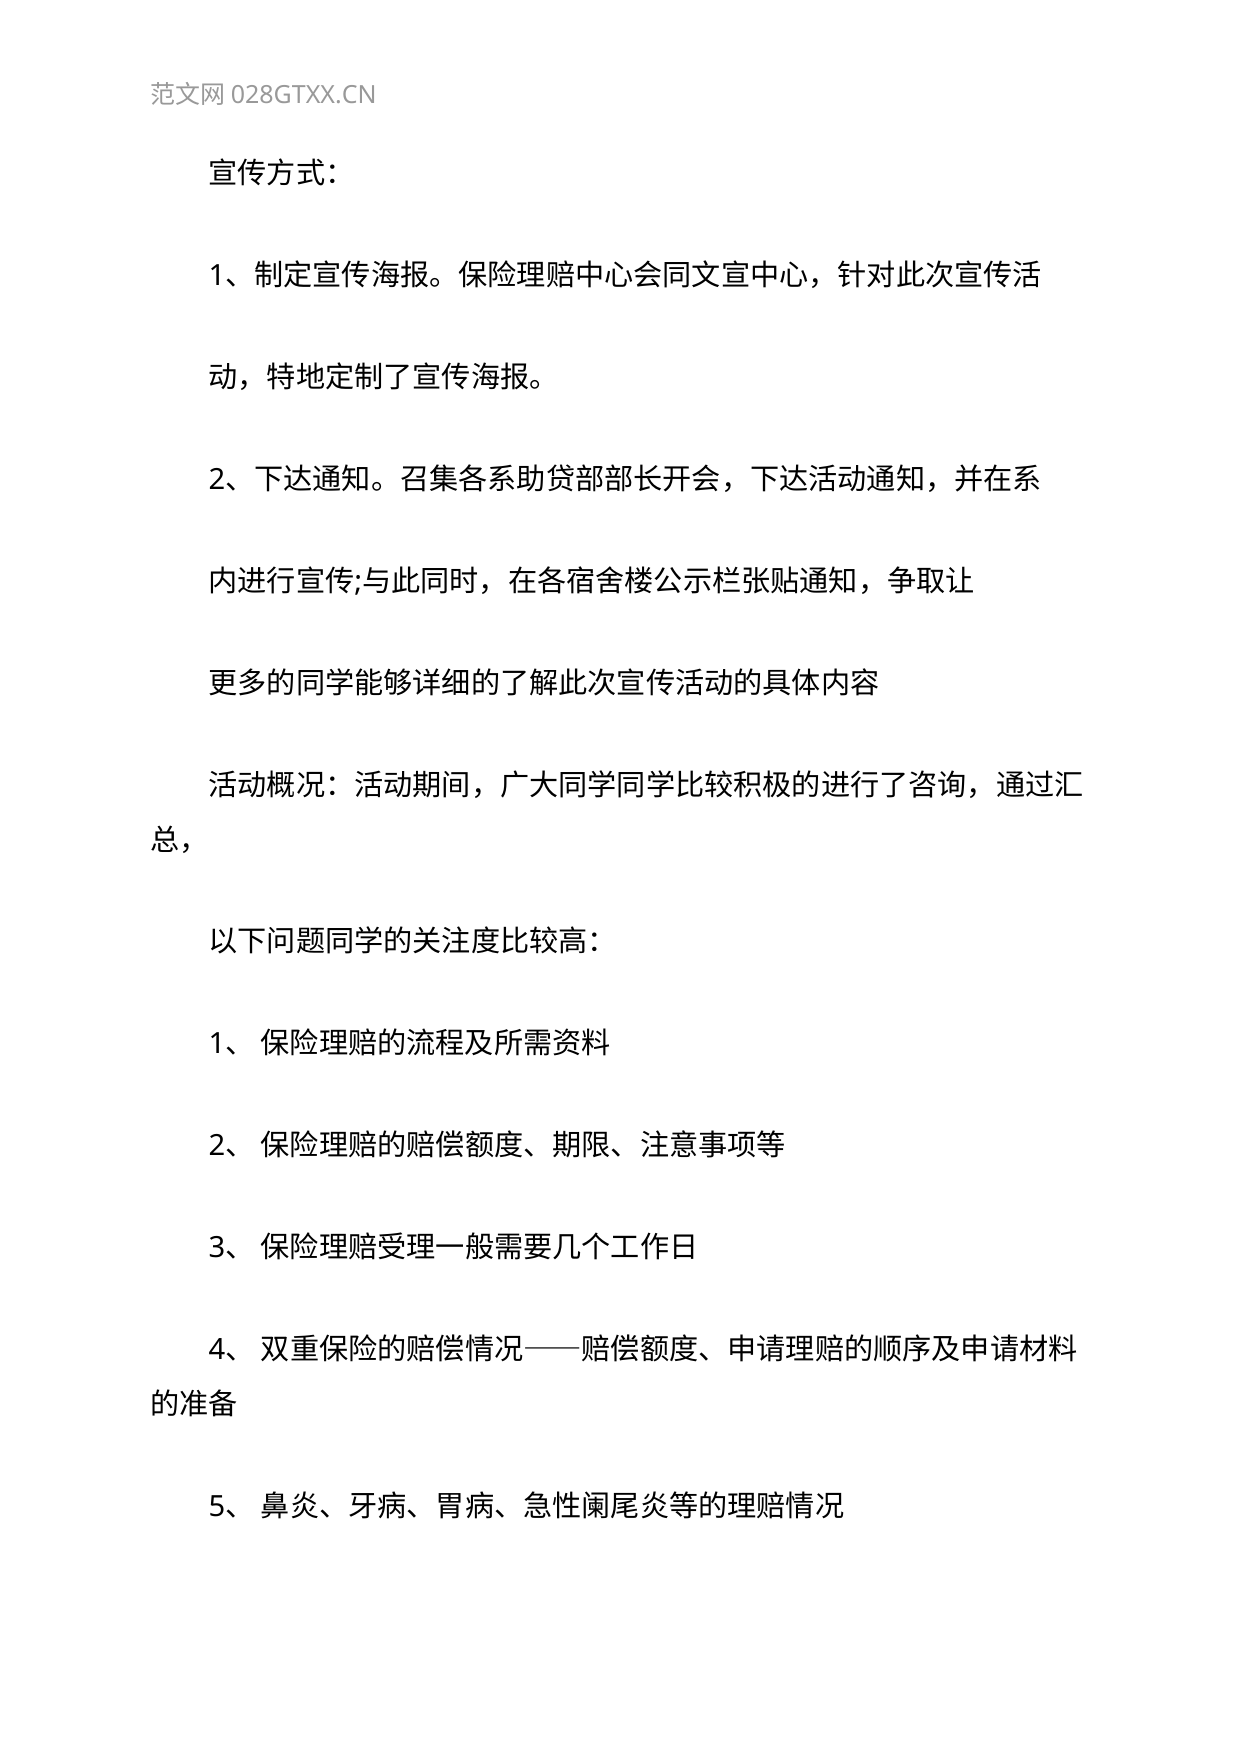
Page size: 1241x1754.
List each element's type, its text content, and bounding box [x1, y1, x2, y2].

text 1、制定宣传海报。保险理赔中心会同文宣中心，针对此次宣传活 [150, 252, 1090, 294]
text 内进行宣传;与此同时，在各宿舍楼公示栏张贴通知，争取让 [150, 557, 1090, 600]
text 动，特地定制了宣传海报。 [150, 354, 1090, 396]
text 1、 保险理赔的流程及所需资料 [150, 1020, 1090, 1062]
text 更多的同学能够详细的了解此次宣传活动的具体内容 [150, 659, 1090, 702]
text 4、 双重保险的赔偿情况——赔偿额度、申请理赔的顺序及申请材料的准备 [150, 1326, 1090, 1423]
text 以下问题同学的关注度比较高： [150, 918, 1090, 960]
text 5、 鼻炎、牙病、胃病、急性阑尾炎等的理赔情况 [150, 1482, 1090, 1525]
text 3、 保险理赔受理一般需要几个工作日 [150, 1224, 1090, 1266]
text 2、 保险理赔的赔偿额度、期限、注意事项等 [150, 1122, 1090, 1164]
text 活动概况：活动期间，广大同学同学比较积极的进行了咨询，通过汇总， [150, 761, 1090, 858]
text 2、下达通知。召集各系助贷部部长开会，下达活动通知，并在系 [150, 456, 1090, 498]
text 宣传方式： [150, 150, 1090, 192]
